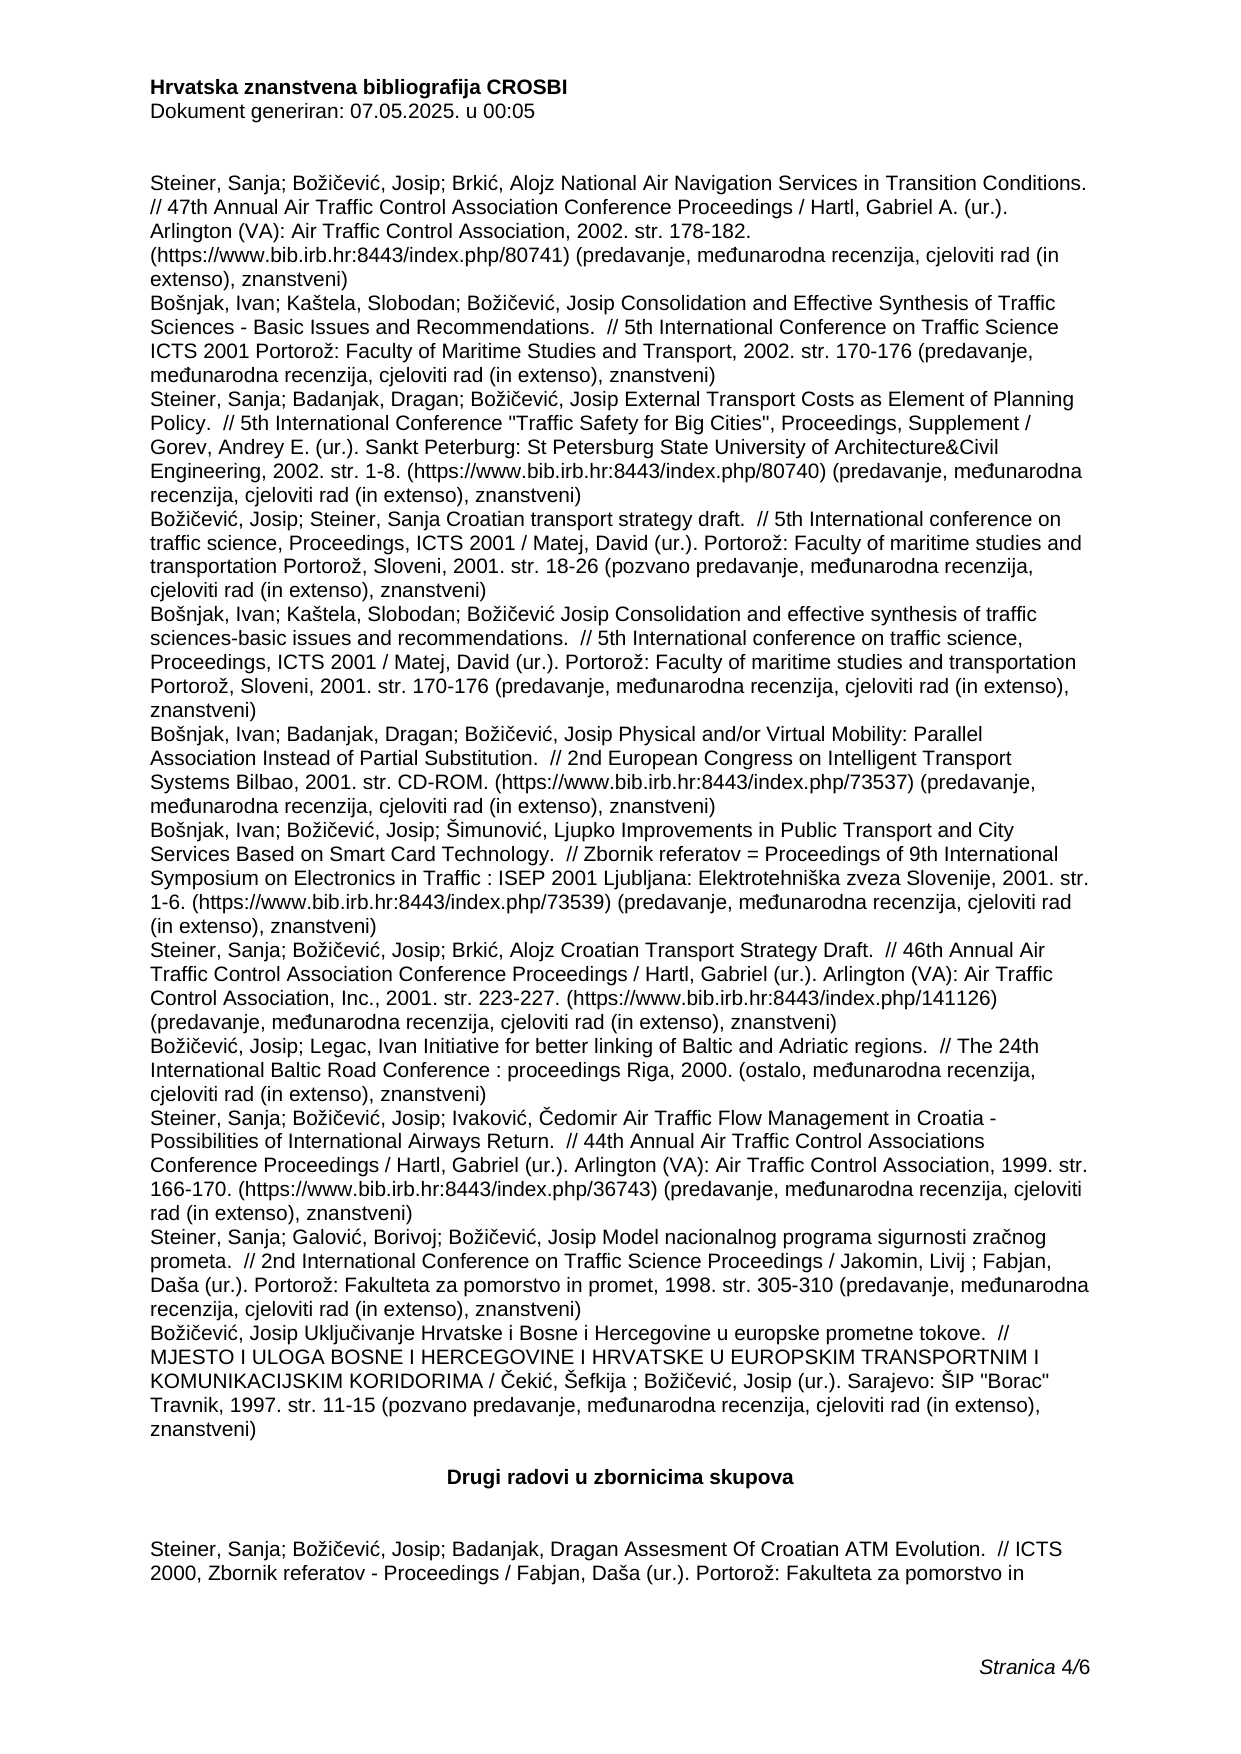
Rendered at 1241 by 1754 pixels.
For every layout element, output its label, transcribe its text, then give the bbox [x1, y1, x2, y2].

text Bošnjak, Ivan; Kaštela, Slobodan; Božičević Josip [150, 602, 1090, 722]
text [150, 1537, 1090, 1584]
text Steiner, Sanja; Božičević, Josip; Ivaković, Čedomir [150, 1105, 1090, 1225]
text Božičević, Josip; Legac, Ivan [150, 1033, 1090, 1105]
text Bošnjak, Ivan; Badanjak, Dragan; Božičević, Josip [150, 722, 1090, 818]
subtitle Drugi radovi u zbornicima skupova [150, 1465, 1090, 1489]
text Steiner, Sanja; Božičević, Josip; Brkić, Alojz [150, 171, 1090, 291]
text Bošnjak, Ivan; Božičević, Josip; Šimunović, Ljupko [150, 818, 1090, 938]
text Božičević, Josip; Steiner, Sanja [150, 506, 1090, 602]
text Božičević, Josip [150, 1321, 1090, 1441]
text Steiner, Sanja; Božičević, Josip; Brkić, Alojz [150, 938, 1090, 1033]
text Bošnjak, Ivan; Kaštela, Slobodan; Božičević, Josip [150, 291, 1090, 387]
text Steiner, Sanja; Badanjak, Dragan; Božičević, Josip [150, 387, 1090, 506]
text Steiner, Sanja; Galović, Borivoj; Božičević, Josip [150, 1225, 1090, 1321]
